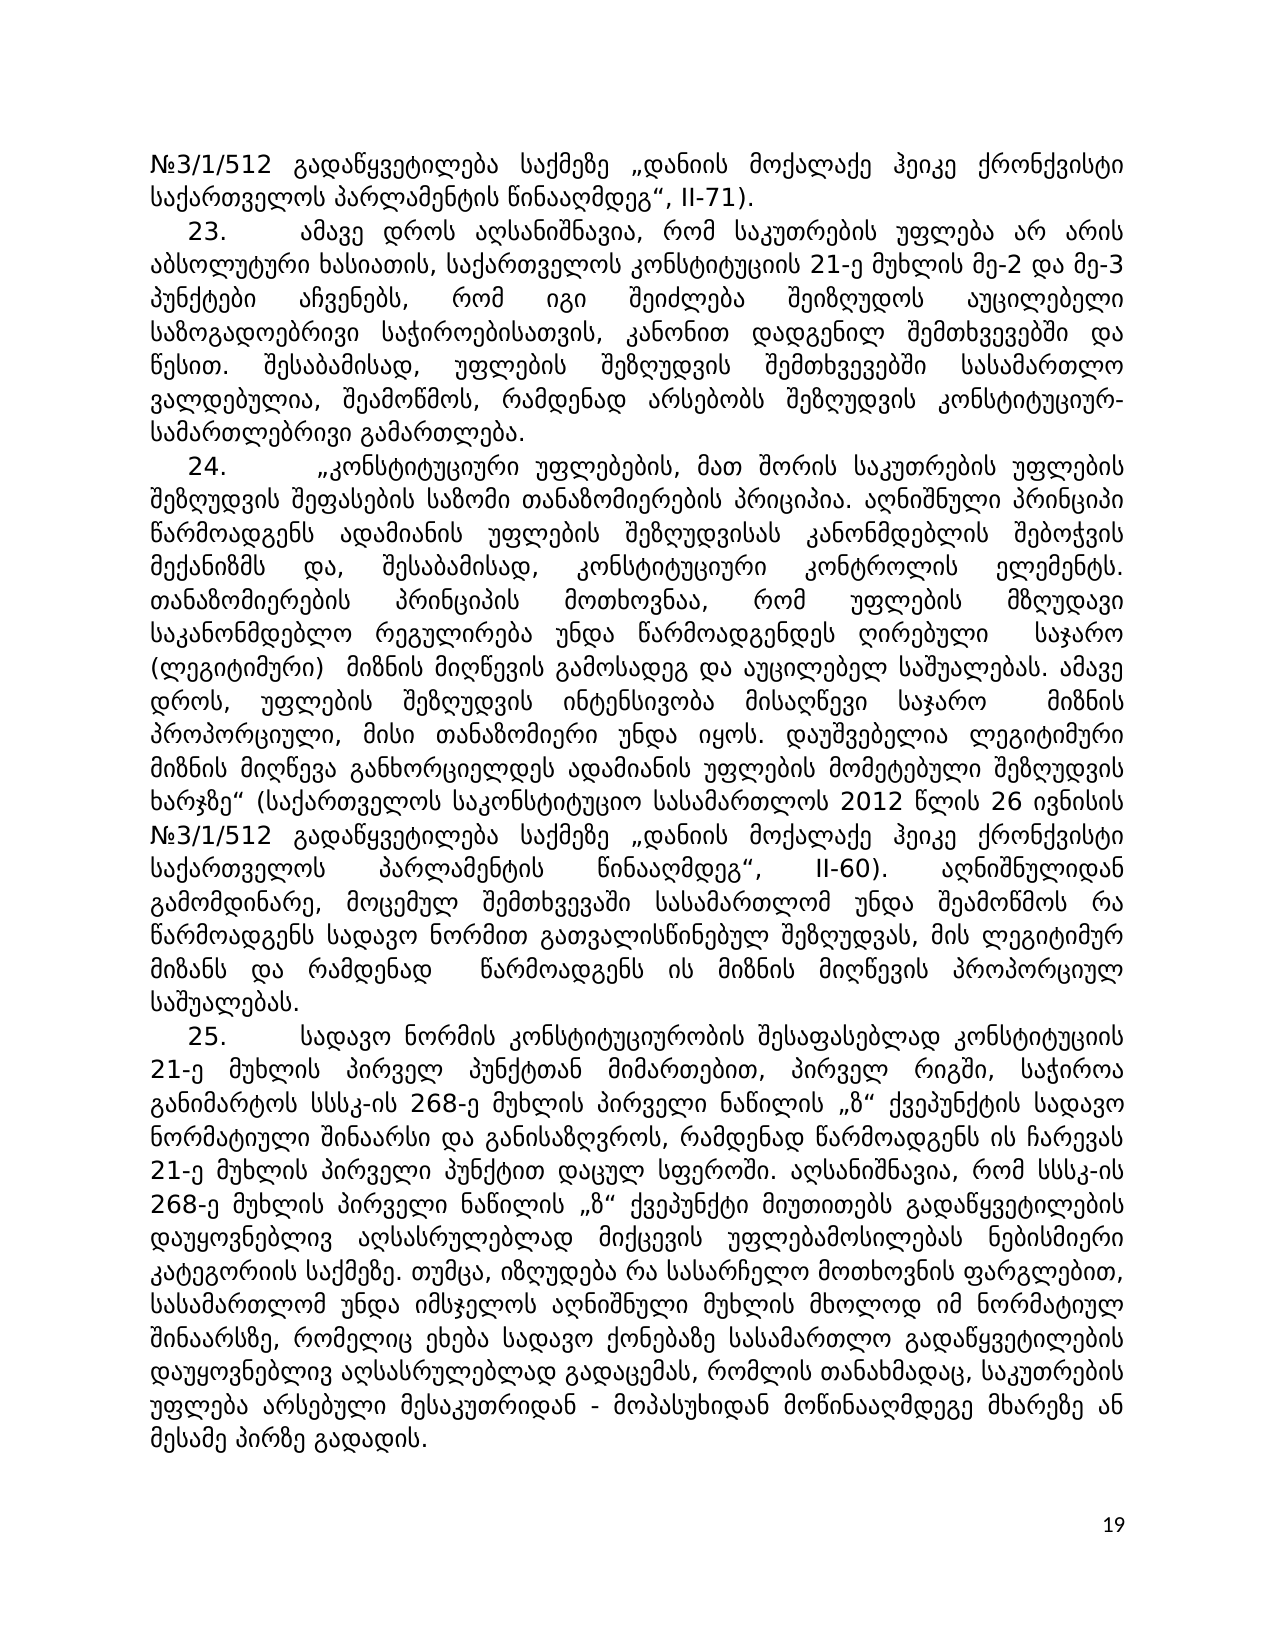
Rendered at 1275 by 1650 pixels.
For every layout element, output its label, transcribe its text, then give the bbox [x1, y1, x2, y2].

list ამავე დროს აღსანიშნავია, რომ საკუთრების უფლება არ არის აბსოლუტური ხასიათის, საქართველოს კონსტიტუციის 21-ე მუხლის მე-2 და მე-3 პუნქტები აჩვენებს, რომ იგი შეიძლება შეიზღუდოს აუცილებელი საზოგადოებრივი საჭიროებისათვის, კანონით დადგენილ შემთხვევებში და წესით. შესაბამისად, უფლების შეზღუდვის შემთხვევებში სასამართლო ვალდებულია, შეამოწმოს, რამდენად არსებობს შეზღუდვის კონსტიტუციურ-სამართლებრივი გამართლება. [150, 217, 1125, 447]
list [150, 150, 1125, 213]
list „კონსტიტუციური უფლებების, მათ შორის საკუთრების უფლების შეზღუდვის შეფასების საზომი თანაზომიერების პრიციპია. აღნიშნული პრინციპი წარმოადგენს ადამიანის უფლების შეზღუდვისას კანონმდებლის შებოჭვის მექანიზმს და, შესაბამისად, კონსტიტუციური კონტროლის ელემენტს. თანაზომიერების პრინციპის მოთხოვნაა, რომ უფლების მზღუდავი საკანონმდებლო რეგულირება უნდა წარმოადგენდეს ღირებული საჯარო (ლეგიტიმური) მიზნის მიღწევის გამოსადეგ და აუცილებელ საშუალებას. ამავე დროს, უფლების შეზღუდვის ინტენსივობა მისაღწევი საჯარო მიზნის პროპორციული, მისი თანაზომიერი უნდა იყოს. დაუშვებელია ლეგიტიმური მიზნის მიღწევა განხორციელდეს ადამიანის უფლების მომეტებული შეზღუდვის ხარჯზე“ (საქართველოს საკონსტიტუციო სასამართლოს 2012 წლის 26 ივნისის №3/1/512 გადაწყვეტილება საქმეზე „დანიის მოქალაქე ჰეიკე ქრონქვისტი საქართველოს პარლამენტის წინააღმდეგ“, II-60). აღნიშნულიდან გამომდინარე, მოცემულ შემთხვევაში სასამართლომ უნდა შეამოწმოს რა წარმოადგენს სადავო ნორმით გათვალისწინებულ შეზღუდვას, მის ლეგიტიმურ მიზანს და რამდენად წარმოადგენს ის მიზნის მიღწევის პროპორციულ საშუალებას. [150, 452, 1125, 1018]
list სადავო ნორმის კონსტიტუციურობის შესაფასებლად კონსტიტუციის 21-ე მუხლის პირველ პუნქტთან მიმართებით, პირველ რიგში, საჭიროა განიმარტოს სსსკ-ის 268-ე მუხლის პირველი ნაწილის „ზ“ ქვეპუნქტის სადავო ნორმატიული შინაარსი და განისაზღვროს, რამდენად წარმოადგენს ის ჩარევას 21-ე მუხლის პირველი პუნქტით დაცულ სფეროში. აღსანიშნავია, რომ სსსკ-ის 268-ე მუხლის პირველი ნაწილის „ზ“ ქვეპუნქტი მიუთითებს გადაწყვეტილების დაუყოვნებლივ აღსასრულებლად მიქცევის უფლებამოსილებას ნებისმიერი კატეგორიის საქმეზე. თუმცა, იზღუდება რა სასარჩელო მოთხოვნის ფარგლებით, სასამართლომ უნდა იმსჯელოს აღნიშნული მუხლის მხოლოდ იმ ნორმატიულ შინაარსზე, რომელიც ეხება სადავო ქონებაზე სასამართლო გადაწყვეტილების დაუყოვნებლივ აღსასრულებლად გადაცემას, რომლის თანახმადაც, საკუთრების უფლება არსებული მესაკუთრიდან - მოპასუხიდან მოწინააღმდეგე მხარეზე ან მესამე პირზე გადადის. [150, 1022, 1125, 1454]
